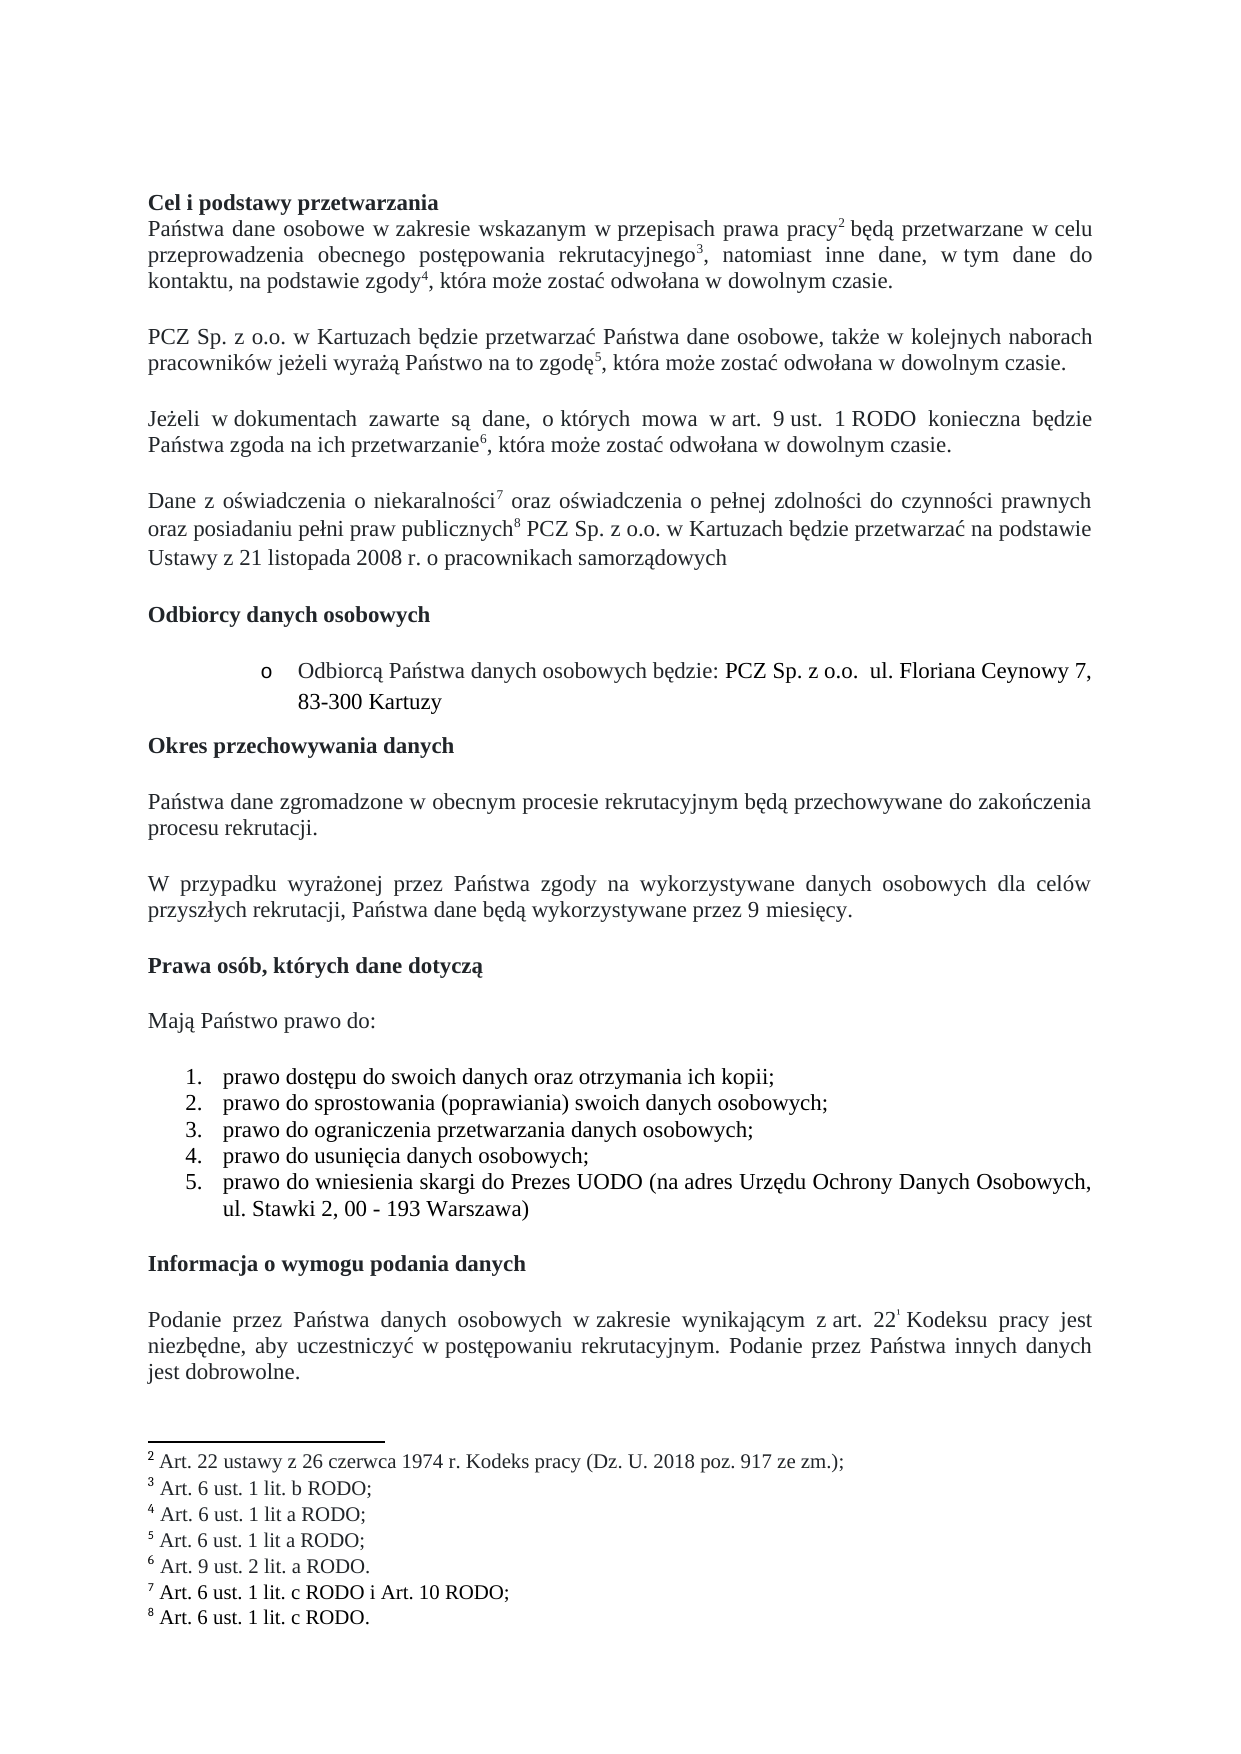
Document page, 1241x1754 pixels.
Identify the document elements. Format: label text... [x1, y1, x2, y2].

list prawo do ograniczenia przetwarzania danych osobowych; [185, 1116, 1092, 1142]
text Okres przechowywania danych [148, 733, 1092, 759]
list prawo do sprostowania (poprawiania) swoich danych osobowych; [185, 1089, 1092, 1116]
text Podanie przez Państwa danych osobowych w zakresie wynikającym z art. 22¹ Kodeksu pracy jest niezbędne, aby uczestniczyć w postępowaniu rekrutacyjnym. Podanie przez Państwa innych danych jest dobrowolne. [148, 1306, 1092, 1385]
list Odbiorcą Państwa danych osobowych będzie: PCZ Sp. z o.o. ul. Floriana Ceynowy 7, 83-300 Kartuzy [260, 657, 1092, 715]
text Mają Państwo prawo do: [148, 1007, 1092, 1034]
text PCZ Sp. z o.o. w Kartuzach będzie przetwarzać Państwa dane osobowe, także w kolejnych naborach pracowników jeżeli wyrażą Państwo na to zgodę, która może zostać odwołana w dowolnym czasie. [148, 323, 1092, 376]
text Informacja o wymogu podania danych [148, 1250, 1092, 1277]
text Państwa dane osobowe w zakresie wskazanym w przepisach prawa pracy będą przetwarzane w celu przeprowadzenia obecnego postępowania rekrutacyjnego, natomiast inne dane, w tym dane do kontaktu, na podstawie zgody, która może zostać odwołana w dowolnym czasie. [148, 215, 1092, 294]
text Dane z oświadczenia o niekaralności oraz oświadczenia o pełnej zdolności do czynności prawnych oraz posiadaniu pełni praw publicznych PCZ Sp. z o.o. w Kartuzach będzie przetwarzać na podstawie Ustawy z 21 listopada 2008 r. o pracownikach samorządowych [148, 487, 1092, 570]
list prawo do wniesienia skargi do Prezes UODO (na adres Urzędu Ochrony Danych Osobowych, ul. Stawki 2, 00 - 193 Warszawa) [185, 1168, 1092, 1221]
list prawo dostępu do swoich danych oraz otrzymania ich kopii; [185, 1063, 1092, 1089]
text Prawa osób, których dane dotyczą [148, 952, 1092, 978]
text W przypadku wyrażonej przez Państwa zgody na wykorzystywane danych osobowych dla celów przyszłych rekrutacji, Państwa dane będą wykorzystywane przez 9 miesięcy. [148, 870, 1092, 923]
text Państwa dane zgromadzone w obecnym procesie rekrutacyjnym będą przechowywane do zakończenia procesu rekrutacji. [148, 788, 1092, 841]
list prawo do usunięcia danych osobowych; [185, 1142, 1092, 1168]
text Odbiorcy danych osobowych [148, 601, 1092, 628]
text Cel i podstawy przetwarzania [148, 188, 1092, 215]
text Jeżeli w dokumentach zawarte są dane, o których mowa w art. 9 ust. 1 RODO konieczna będzie Państwa zgoda na ich przetwarzanie, która może zostać odwołana w dowolnym czasie. [148, 405, 1092, 458]
